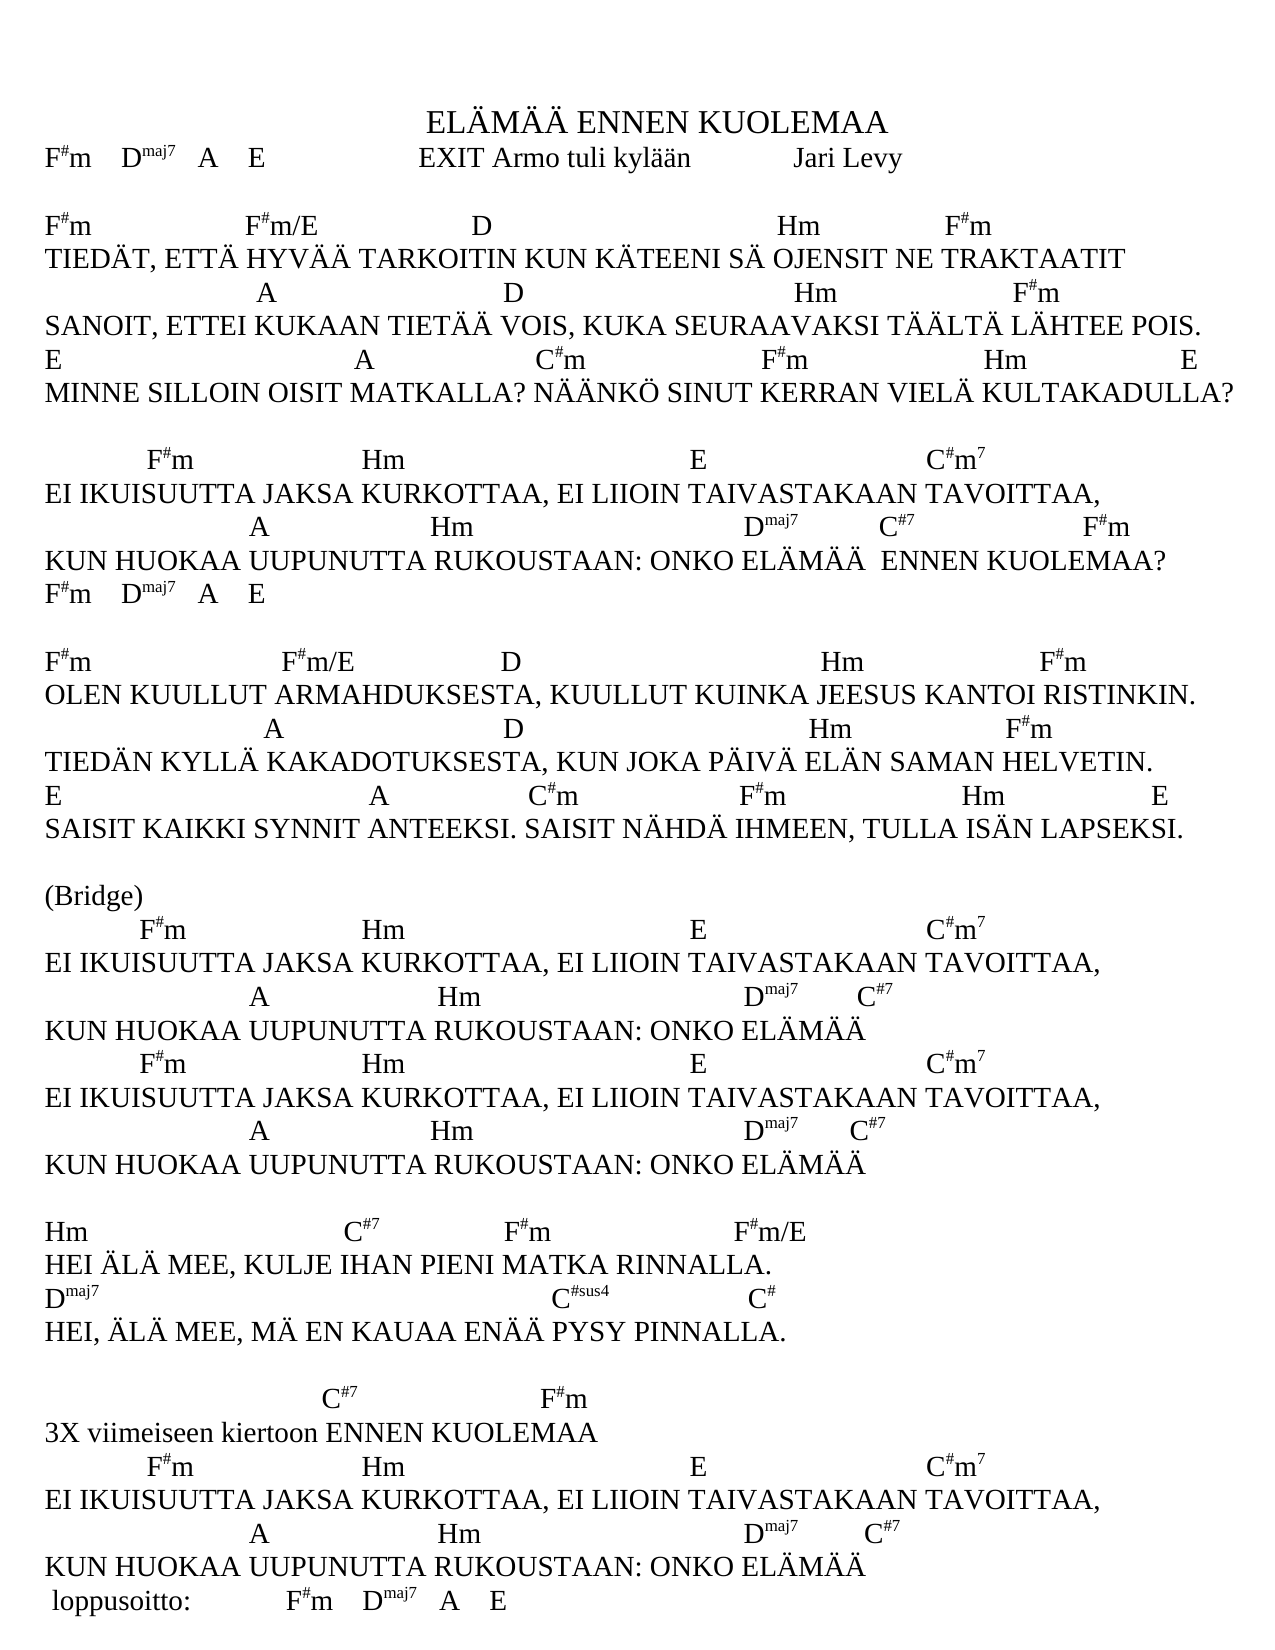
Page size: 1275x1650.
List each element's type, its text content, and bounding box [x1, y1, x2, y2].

text A D Hm F#m [44, 275, 1270, 308]
text E A C#m F#m Hm E [44, 778, 1270, 811]
text TIEDÄT, ETTÄ HYVÄÄ TARKOITIN KUN KÄTEENI SÄ OJENSIT NE TRAKTAATIT [44, 241, 1270, 275]
text C#7 F#m [44, 1382, 1270, 1415]
text A Hm Dmaj7 C#7 [44, 1113, 1270, 1147]
text Dmaj7 C#sus4 C# [44, 1281, 1270, 1314]
text TIEDÄN KYLLÄ KAKADOTUKSESTA, KUN JOKA PÄIVÄ ELÄN SAMAN HELVETIN. [44, 744, 1270, 778]
text F#m F#m/E D Hm F#m [44, 208, 1270, 241]
text KUN HUOKAA UUPUNUTTA RUKOUSTAAN: ONKO ELÄMÄÄ [44, 1013, 1270, 1046]
text OLEN KUULLUT ARMAHDUKSESTA, KUULLUT KUINKA JEESUS KANTOI RISTINKIN. [44, 677, 1270, 711]
text KUN HUOKAA UUPUNUTTA RUKOUSTAAN: ONKO ELÄMÄÄ ENNEN KUOLEMAA? [44, 543, 1270, 577]
text HEI ÄLÄ MEE, KULJE IHAN PIENI MATKA RINNALLA. [44, 1247, 1270, 1281]
text A Hm Dmaj7 C#7 F#m [44, 509, 1270, 543]
text EI IKUISUUTTA JAKSA KURKOTTAA, EI LIIOIN TAIVASTAKAAN TAVOITTAA, [44, 476, 1270, 509]
text EI IKUISUUTTA JAKSA KURKOTTAA, EI LIIOIN TAIVASTAKAAN TAVOITTAA, [44, 946, 1270, 979]
text F#m Hm E C#m7 [44, 1449, 1270, 1482]
text EI IKUISUUTTA JAKSA KURKOTTAA, EI LIIOIN TAIVASTAKAAN TAVOITTAA, [44, 1080, 1270, 1113]
text ELÄMÄÄ ENNEN KUOLEMAA [44, 102, 1270, 141]
text (Bridge) [44, 878, 1270, 912]
text A Hm Dmaj7 C#7 [44, 979, 1270, 1013]
text SAISIT KAIKKI SYNNIT ANTEEKSI. SAISIT NÄHDÄ IHMEEN, TULLA ISÄN LAPSEKSI. [44, 811, 1270, 845]
text KUN HUOKAA UUPUNUTTA RUKOUSTAAN: ONKO ELÄMÄÄ [44, 1147, 1270, 1180]
text E A C#m F#m Hm E [44, 342, 1270, 375]
text SANOIT, ETTEI KUKAAN TIETÄÄ VOIS, KUKA SEURAAVAKSI TÄÄLTÄ LÄHTEE POIS. [44, 308, 1270, 342]
text A D Hm F#m [44, 711, 1270, 744]
text Hm C#7 F#m F#m/E [44, 1214, 1270, 1247]
text EI IKUISUUTTA JAKSA KURKOTTAA, EI LIIOIN TAIVASTAKAAN TAVOITTAA, [44, 1482, 1270, 1516]
text KUN HUOKAA UUPUNUTTA RUKOUSTAAN: ONKO ELÄMÄÄ [44, 1549, 1270, 1583]
text F#m Hm E C#m7 [44, 912, 1270, 946]
text 3X viimeiseen kiertoon ENNEN KUOLEMAA [44, 1415, 1270, 1449]
text HEI, ÄLÄ MEE, MÄ EN KAUAA ENÄÄ PYSY PINNALLA. [44, 1314, 1270, 1348]
text F#m F#m/E D Hm F#m [44, 644, 1270, 677]
text F#m Dmaj7 A E [44, 577, 1270, 610]
text F#m Hm E C#m7 [44, 442, 1270, 476]
text MINNE SILLOIN OISIT MATKALLA? NÄÄNKÖ SINUT KERRAN VIELÄ KULTAKADULLA? [44, 375, 1270, 409]
text loppusoitto: F#m Dmaj7 A E [44, 1583, 1270, 1616]
text F#m Dmaj7 A E EXIT Armo tuli kylään Jari Levy [44, 141, 1270, 174]
text A Hm Dmaj7 C#7 [44, 1516, 1270, 1549]
text F#m Hm E C#m7 [44, 1046, 1270, 1080]
